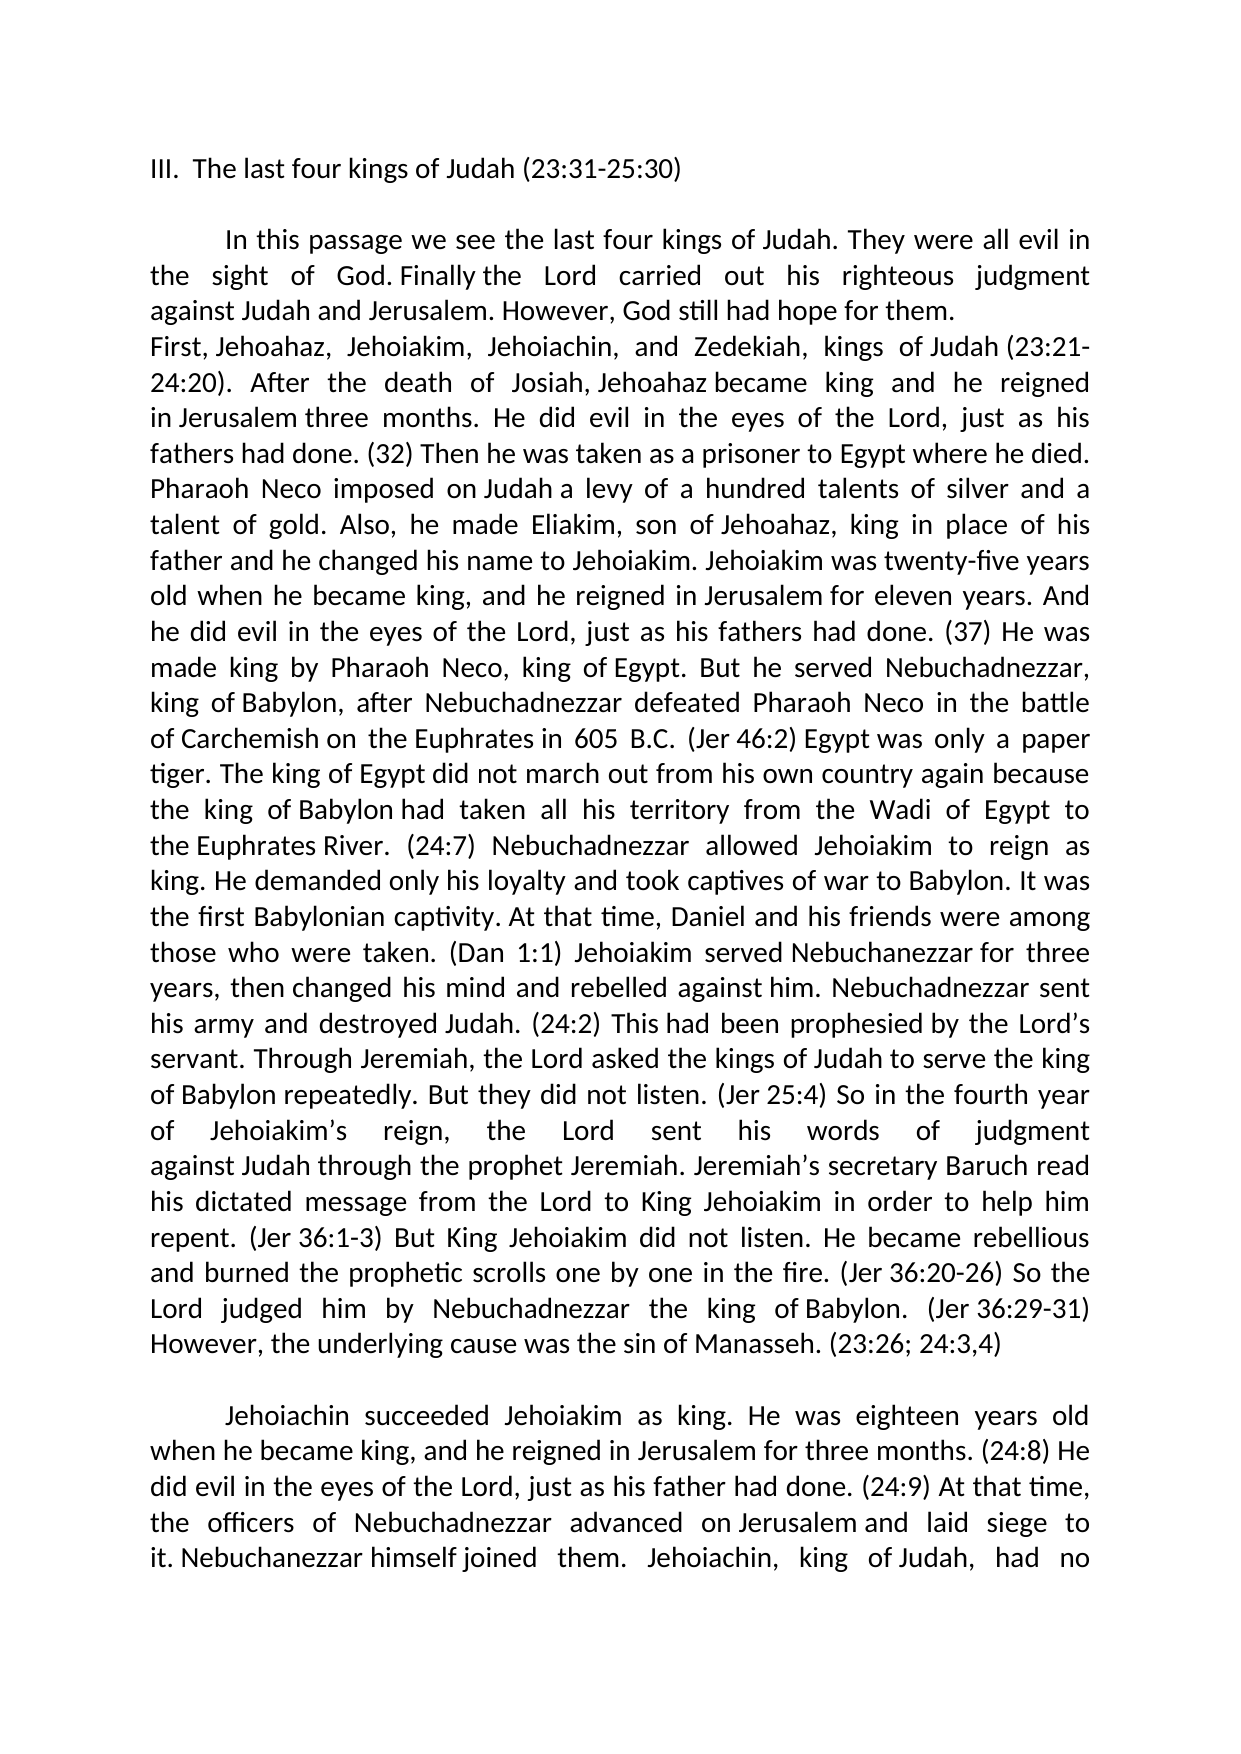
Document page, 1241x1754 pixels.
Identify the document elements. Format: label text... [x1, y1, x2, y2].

text In this passage we see the last four kings of Judah. They were all evil in the sight of God. Finally the Lord carried out his righteous judgment against Judah and Jerusalem. However, God still had hope for them. [150, 221, 1090, 328]
text First, Jehoahaz, Jehoiakim, Jehoiachin, and Zedekiah, kings of Judah (23:21-24:20). After the death of Josiah, Jehoahaz became king and he reigned in Jerusalem three months. He did evil in the eyes of the Lord, just as his fathers had done. (32) Then he was taken as a prisoner to Egypt where he died. Pharaoh Neco imposed on Judah a levy of a hundred talents of silver and a talent of gold. Also, he made Eliakim, son of Jehoahaz, king in place of his father and he changed his name to Jehoiakim. Jehoiakim was twenty-five years old when he became king, and he reigned in Jerusalem for eleven years. And he did evil in the eyes of the Lord, just as his fathers had done. (37) He was made king by Pharaoh Neco, king of Egypt. But he served Nebuchadnezzar, king of Babylon, after Nebuchadnezzar defeated Pharaoh Neco in the battle of Carchemish on the Euphrates in 605 B.C. (Jer 46:2) Egypt was only a paper tiger. The king of Egypt did not march out from his own country again because the king of Babylon had taken all his territory from the Wadi of Egypt to the Euphrates River. (24:7) Nebuchadnezzar allowed Jehoiakim to reign as king. He demanded only his loyalty and took captives of war to Babylon. It was the first Babylonian captivity. At that time, Daniel and his friends were among those who were taken. (Dan 1:1) Jehoiakim served Nebuchanezzar for three years, then changed his mind and rebelled against him. Nebuchadnezzar sent his army and destroyed Judah. (24:2) This had been prophesied by the Lord’s servant. Through Jeremiah, the Lord asked the kings of Judah to serve the king of Babylon repeatedly. But they did not listen. (Jer 25:4) So in the fourth year of Jehoiakim’s reign, the Lord sent his words of judgment against Judah through the prophet Jeremiah. Jeremiah’s secretary Baruch read his dictated message from the Lord to King Jehoiakim in order to help him repent. (Jer 36:1-3) But King Jehoiakim did not listen. He became rebellious and burned the prophetic scrolls one by one in the fire. (Jer 36:20-26) So the Lord judged him by Nebuchadnezzar the king of Babylon. (Jer 36:29-31) However, the underlying cause was the sin of Manasseh. (23:26; 24:3,4) [150, 328, 1090, 1361]
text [150, 1397, 1090, 1575]
text III. The last four kings of Judah (23:31-25:30) [150, 150, 1090, 186]
